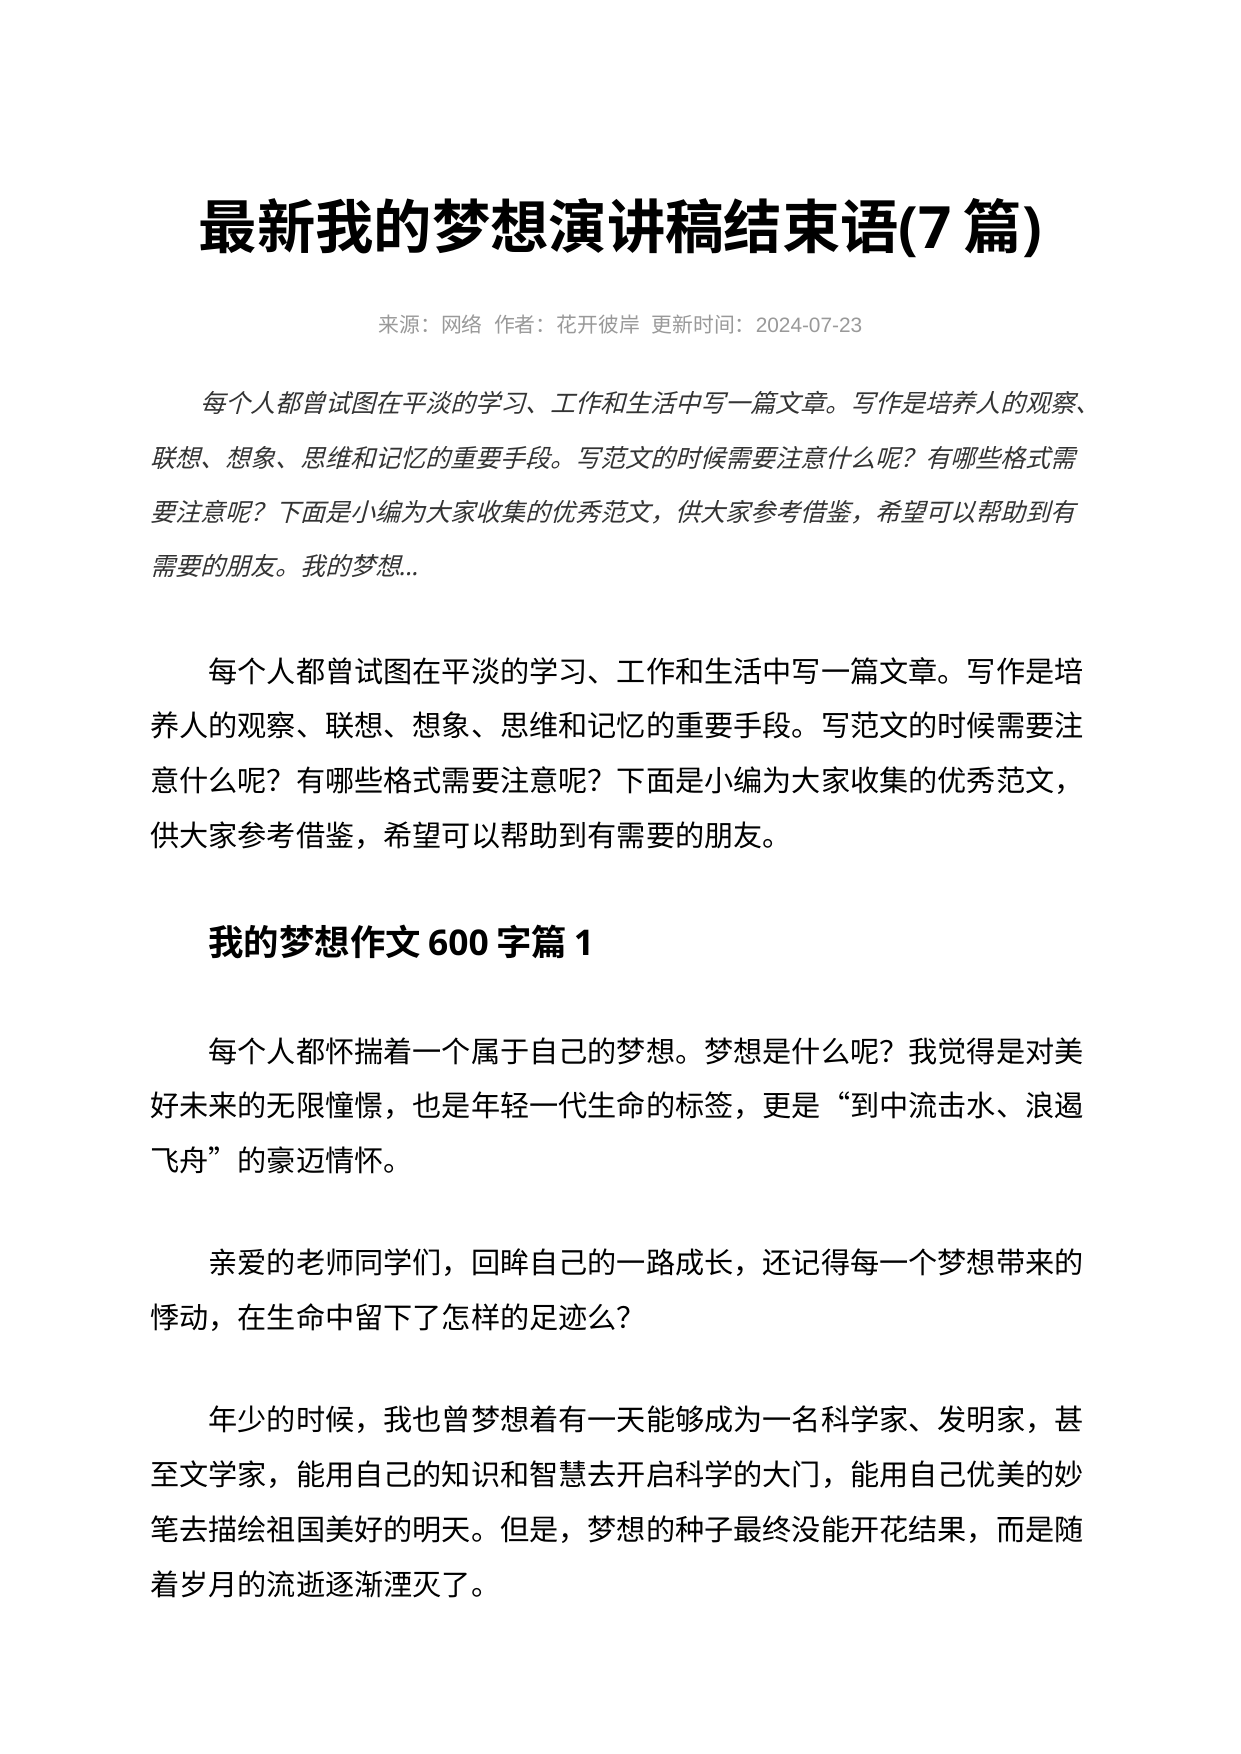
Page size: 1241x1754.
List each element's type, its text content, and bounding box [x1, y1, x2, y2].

text 每个人都曾试图在平淡的学习、工作和生活中写一篇文章。写作是培养人的观察、联想、想象、思维和记忆的重要手段。写范文的时候需要注意什么呢？有哪些格式需要注意呢？下面是小编为大家收集的优秀范文，供大家参考借鉴，希望可以帮助到有需要的朋友。我的梦想... [150, 384, 1090, 583]
text 我的梦想作文600字篇1 [150, 914, 1090, 966]
subtitle 最新我的梦想演讲稿结束语(7篇) [150, 181, 1090, 266]
text 每个人都曾试图在平淡的学习、工作和生活中写一篇文章。写作是培养人的观察、联想、想象、思维和记忆的重要手段。写范文的时候需要注意什么呢？有哪些格式需要注意呢？下面是小编为大家收集的优秀范文，供大家参考借鉴，希望可以帮助到有需要的朋友。 [150, 648, 1090, 855]
text 每个人都怀揣着一个属于自己的梦想。梦想是什么呢？我觉得是对美好未来的无限憧憬，也是年轻一代生命的标签，更是“到中流击水、浪遏飞舟”的豪迈情怀。 [150, 1028, 1090, 1180]
text 来源：网络 作者：花开彼岸 更新时间：2024-07-23 [150, 313, 1090, 337]
text 亲爱的老师同学们，回眸自己的一路成长，还记得每一个梦想带来的悸动，在生命中留下了怎样的足迹么？ [150, 1240, 1090, 1337]
text 年少的时候，我也曾梦想着有一天能够成为一名科学家、发明家，甚至文学家，能用自己的知识和智慧去开启科学的大门，能用自己优美的妙笔去描绘祖国美好的明天。但是，梦想的种子最终没能开花结果，而是随着岁月的流逝逐渐湮灭了。 [150, 1396, 1090, 1603]
